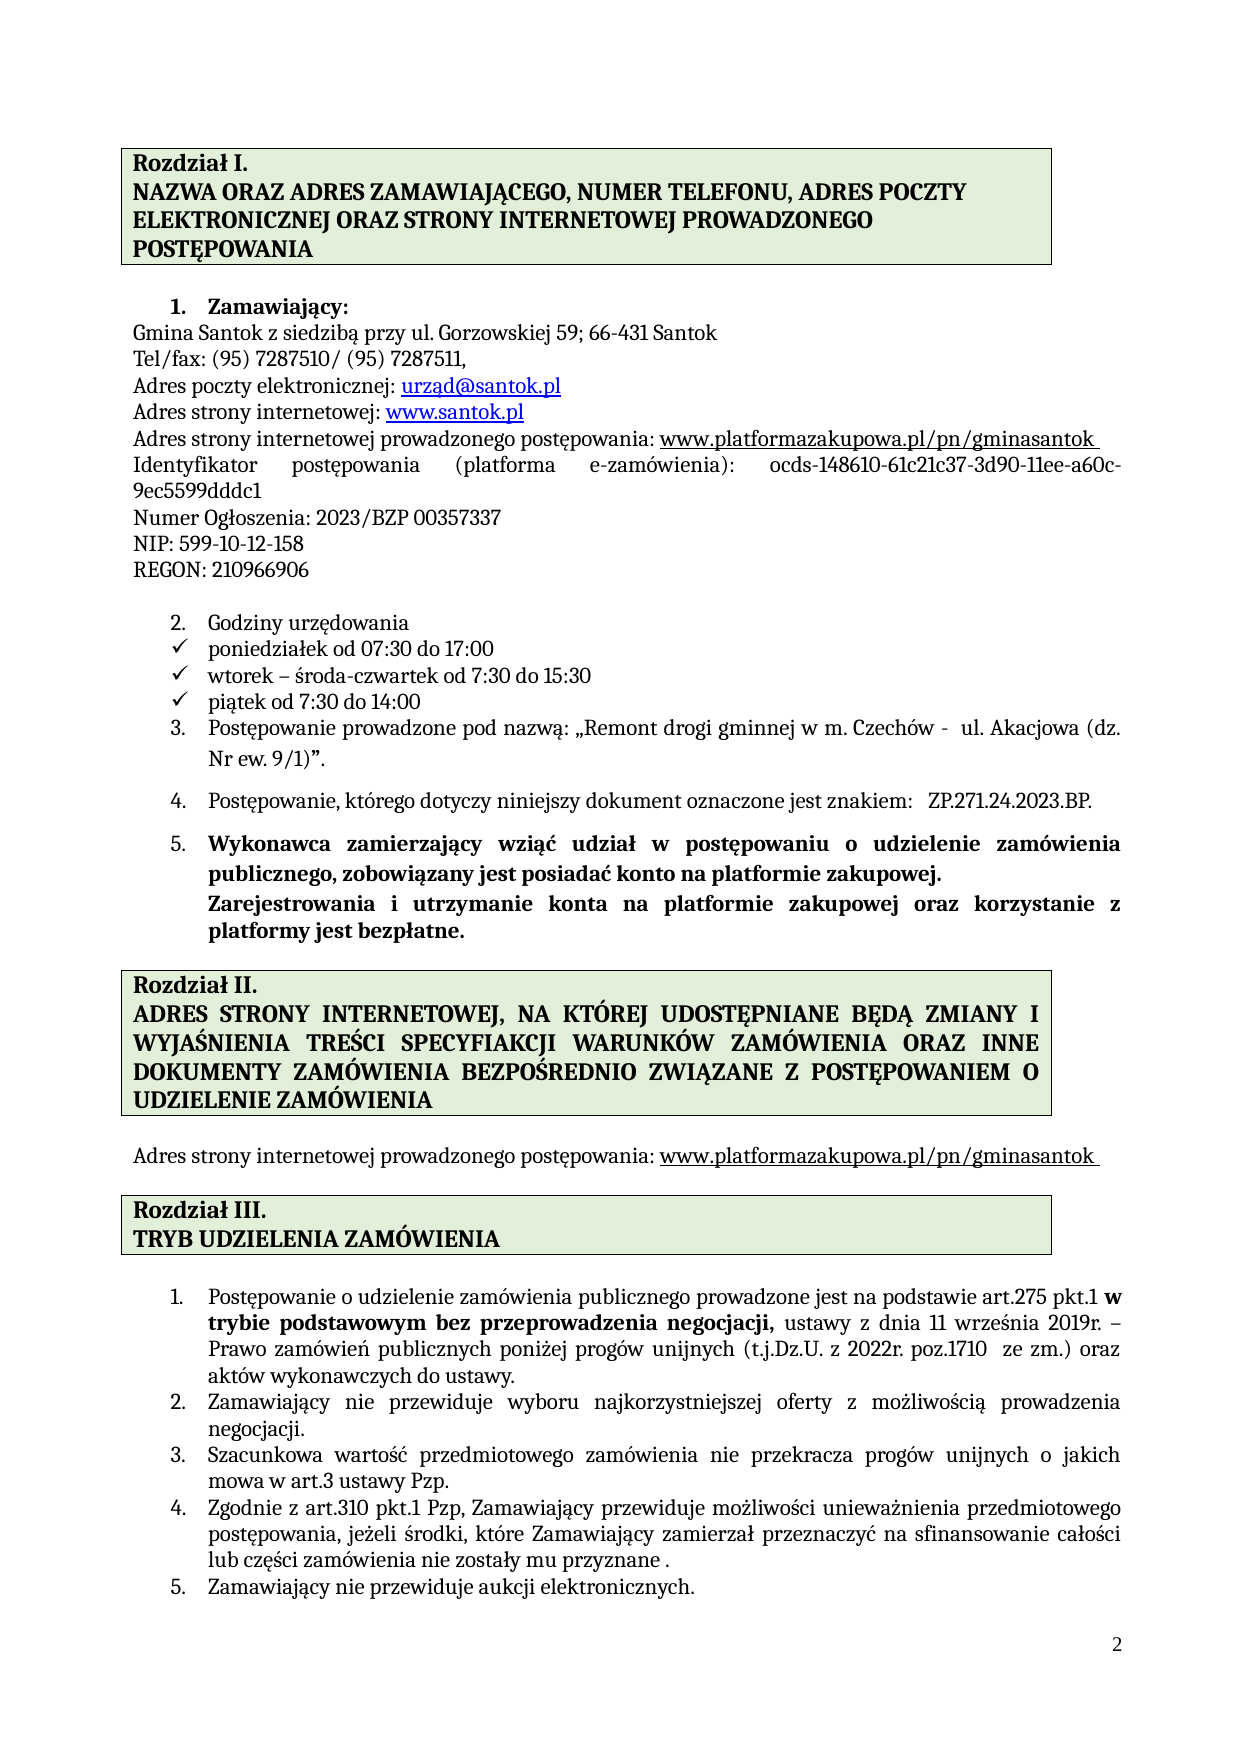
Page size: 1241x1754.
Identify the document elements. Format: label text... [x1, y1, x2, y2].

table_header Rozdział II. ADRES STRONY INTERNETOWEJ, NA KTÓREJ UDOSTĘPNIANE BĘDĄ ZMIANY I WYJAŚNIENIA TREŚCI SPECYFIAKCJI WARUNKÓW ZAMÓWIENIA ORAZ INNE DOKUMENTY ZAMÓWIENIA BEZPOŚREDNIO ZWIĄZANE Z POSTĘPOWANIEM O UDZIELENIE ZAMÓWIENIA [122, 971, 1051, 1115]
list poniedziałek od 07:30 do 17:00 [170, 636, 1122, 662]
text Identyfikator postępowania (platforma e-zamówienia): ocds-148610-61c21c37-3d90-11ee-a60c-9ec5599dddc1 [133, 452, 1122, 504]
list Szacunkowa wartość przedmiotowego zamówienia nie przekracza progów unijnych o jakich mowa w art.3 ustawy Pzp. [170, 1442, 1122, 1494]
list Zamawiający: [170, 293, 1122, 320]
text Zarejestrowania i utrzymanie konta na platformie zakupowej oraz korzystanie z platformy jest bezpłatne. [208, 891, 1122, 944]
list Postępowanie o udzielenie zamówienia publicznego prowadzone jest na podstawie art.275 pkt.1 w trybie podstawowym bez przeprowadzenia negocjacji, ustawy z dnia 11 września 2019r. – Prawo zamówień publicznych poniżej progów unijnych (t.j.Dz.U. z 2022r. poz.1710 ze zm.) oraz aktów wykonawczych do ustawy. [170, 1283, 1122, 1389]
list piątek od 7:30 do 14:00 [170, 689, 1122, 715]
list wtorek – środa-czwartek od 7:30 do 15:30 [170, 662, 1122, 689]
list Postępowanie prowadzone pod nazwą: „Remont drogi gminnej w m. Czechów - ul. Akacjowa (dz. Nr ew. 9/1)”. [170, 715, 1122, 772]
table_header Rozdział III. TRYB UDZIELENIA ZAMÓWIENIA [122, 1196, 1051, 1254]
text Adres strony internetowej prowadzonego postępowania: www.platformazakupowa.pl/pn/gminasantok [133, 1142, 1122, 1169]
text REGON: 210966906 [133, 557, 1122, 583]
text Adres strony internetowej prowadzonego postępowania: www.platformazakupowa.pl/pn/gminasantok [133, 425, 1122, 452]
list Zgodnie z art.310 pkt.1 Pzp, Zamawiający przewiduje możliwości unieważnienia przedmiotowego postępowania, jeżeli środki, które Zamawiający zamierzał przeznaczyć na sfinansowanie całości lub części zamówienia nie zostały mu przyznane . [170, 1494, 1122, 1573]
text Adres strony internetowej: www.santok.pl [133, 399, 1122, 425]
list Zamawiający nie przewiduje wyboru najkorzystniejszej oferty z możliwością prowadzenia negocjacji. [170, 1389, 1122, 1442]
text Adres poczty elektronicznej: urząd@santok.pl [133, 373, 1122, 399]
text Numer Ogłoszenia: 2023/BZP 00357337 [133, 504, 1122, 531]
list Postępowanie, którego dotyczy niniejszy dokument oznaczone jest znakiem: ZP.271.24.2023.BP. [170, 788, 1122, 814]
table_header Rozdział I. NAZWA ORAZ ADRES ZAMAWIAJĄCEGO, NUMER TELEFONU, ADRES POCZTY ELEKTRONICZNEJ ORAZ STRONY INTERNETOWEJ PROWADZONEGO POSTĘPOWANIA [122, 149, 1051, 264]
list Godziny urzędowania [170, 610, 1122, 636]
text Gmina Santok z siedzibą przy ul. Gorzowskiej 59; 66-431 Santok [133, 320, 1122, 346]
list Wykonawca zamierzający wziąć udział w postępowaniu o udzielenie zamówienia publicznego, zobowiązany jest posiadać konto na platformie zakupowej. [170, 831, 1122, 887]
list Zamawiający nie przewiduje aukcji elektronicznych. [170, 1573, 1122, 1600]
text NIP: 599-10-12-158 [133, 531, 1122, 557]
text Tel/fax: (95) 7287510/ (95) 7287511, [133, 346, 1122, 373]
